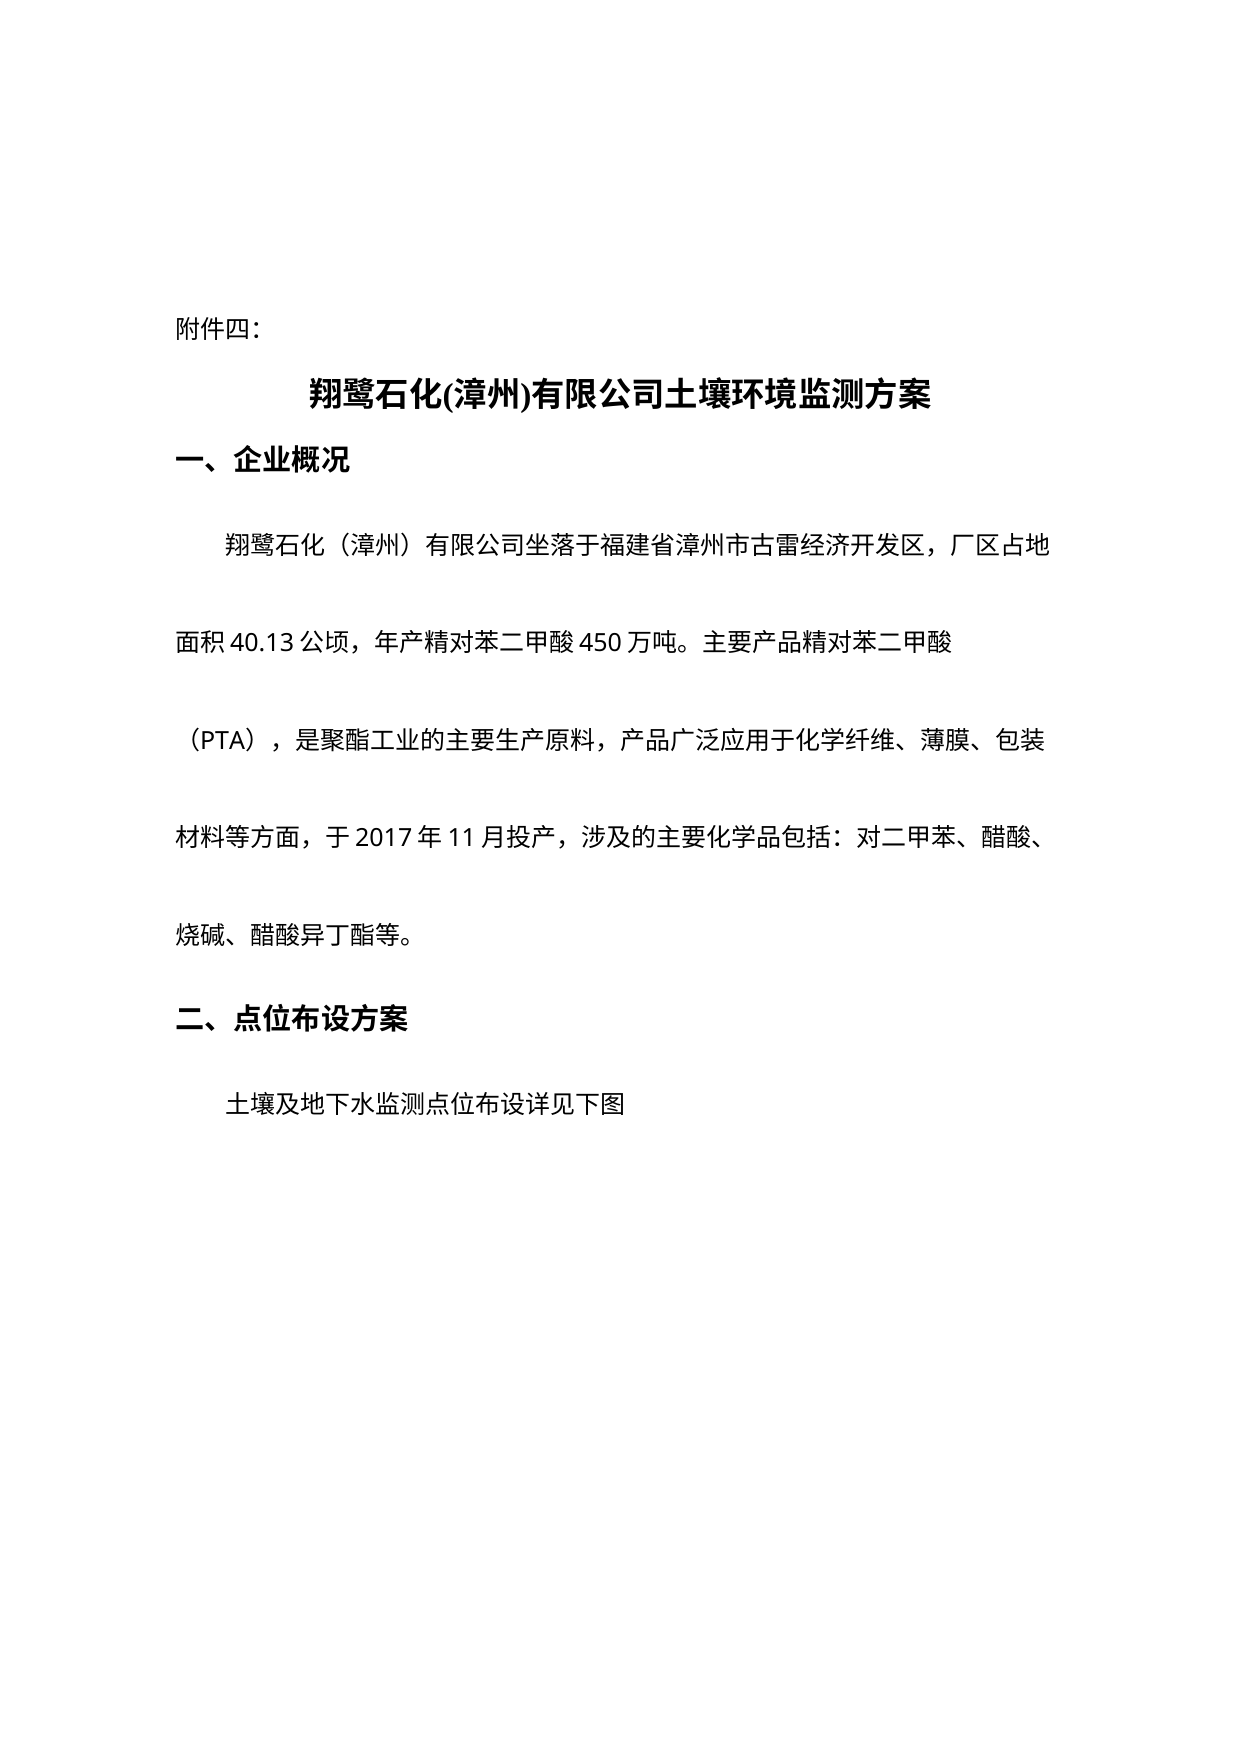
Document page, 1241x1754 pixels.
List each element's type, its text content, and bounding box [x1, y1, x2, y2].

text 翔鹭石化（漳州）有限公司坐落于福建省漳州市古雷经济开发区，厂区占地面积40.13公顷，年产精对苯二甲酸450万吨。主要产品精对苯二甲酸（PTA），是聚酯工业的主要生产原料，产品广泛应用于化学纤维、薄膜、包装材料等方面，于2017年11月投产，涉及的主要化学品包括：对二甲苯、醋酸、烧碱、醋酸异丁酯等。 [175, 511, 1065, 966]
text 一、企业概况 [175, 425, 1065, 490]
text 附件四： [175, 295, 1065, 360]
text 翔鹭石化(漳州)有限公司土壤环境监测方案 [175, 360, 1065, 425]
text 二、点位布设方案 [175, 984, 1065, 1049]
text 土壤及地下水监测点位布设详见下图 [175, 1070, 1065, 1135]
